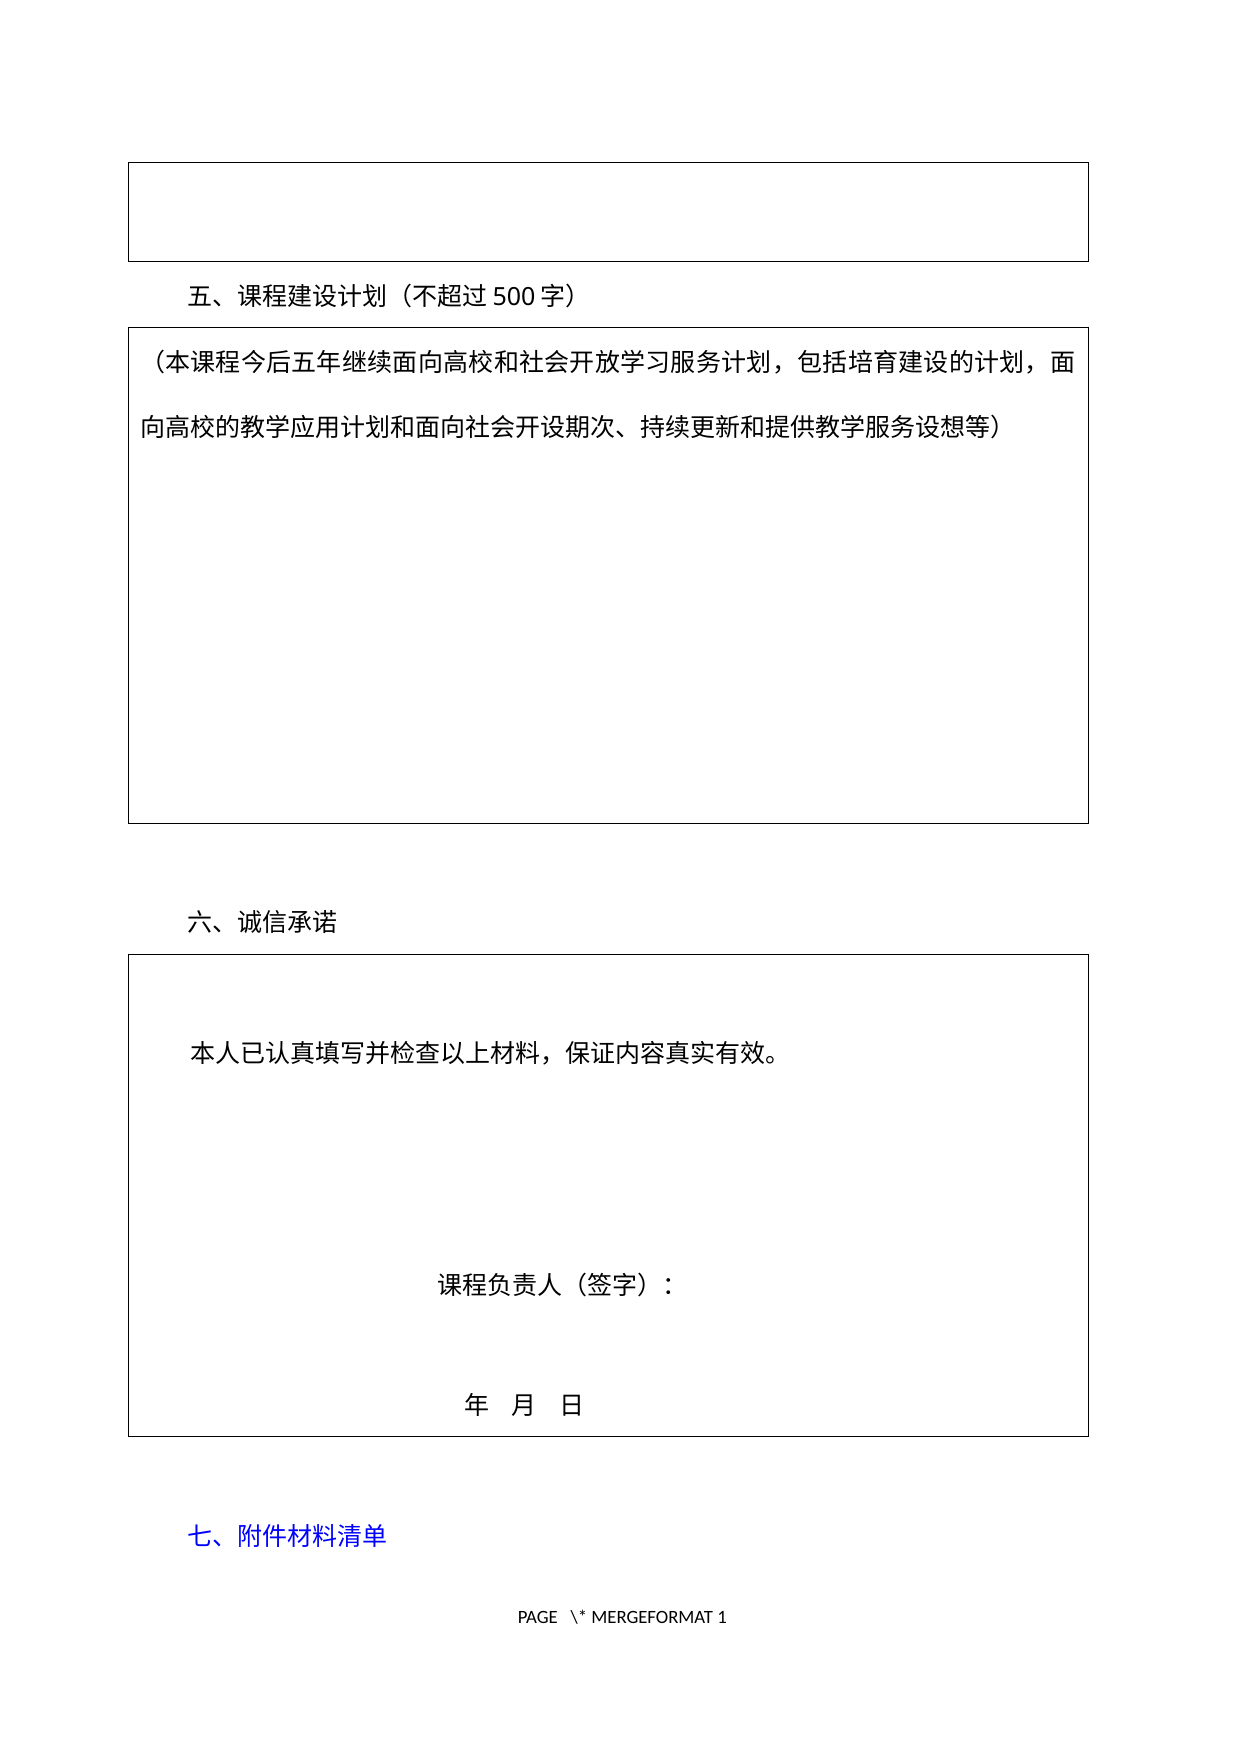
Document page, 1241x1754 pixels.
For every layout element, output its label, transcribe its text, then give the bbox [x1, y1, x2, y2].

table_header （本课程今后五年继续面向高校和社会开放学习服务计划，包括培育建设的计划，面向高校的教学应用计划和面向社会开设期次、持续更新和提供教学服务设想等） [129, 328, 1088, 822]
text 五、课程建设计划（不超过500字） [187, 262, 1053, 327]
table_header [129, 163, 1088, 261]
table_header 本人已认真填写并检查以上材料，保证内容真实有效。 课程负责人（签字）： 年 月 日 [129, 955, 1088, 1436]
text 六、诚信承诺 [187, 888, 1053, 953]
text 七、附件材料清单 [187, 1502, 1053, 1567]
